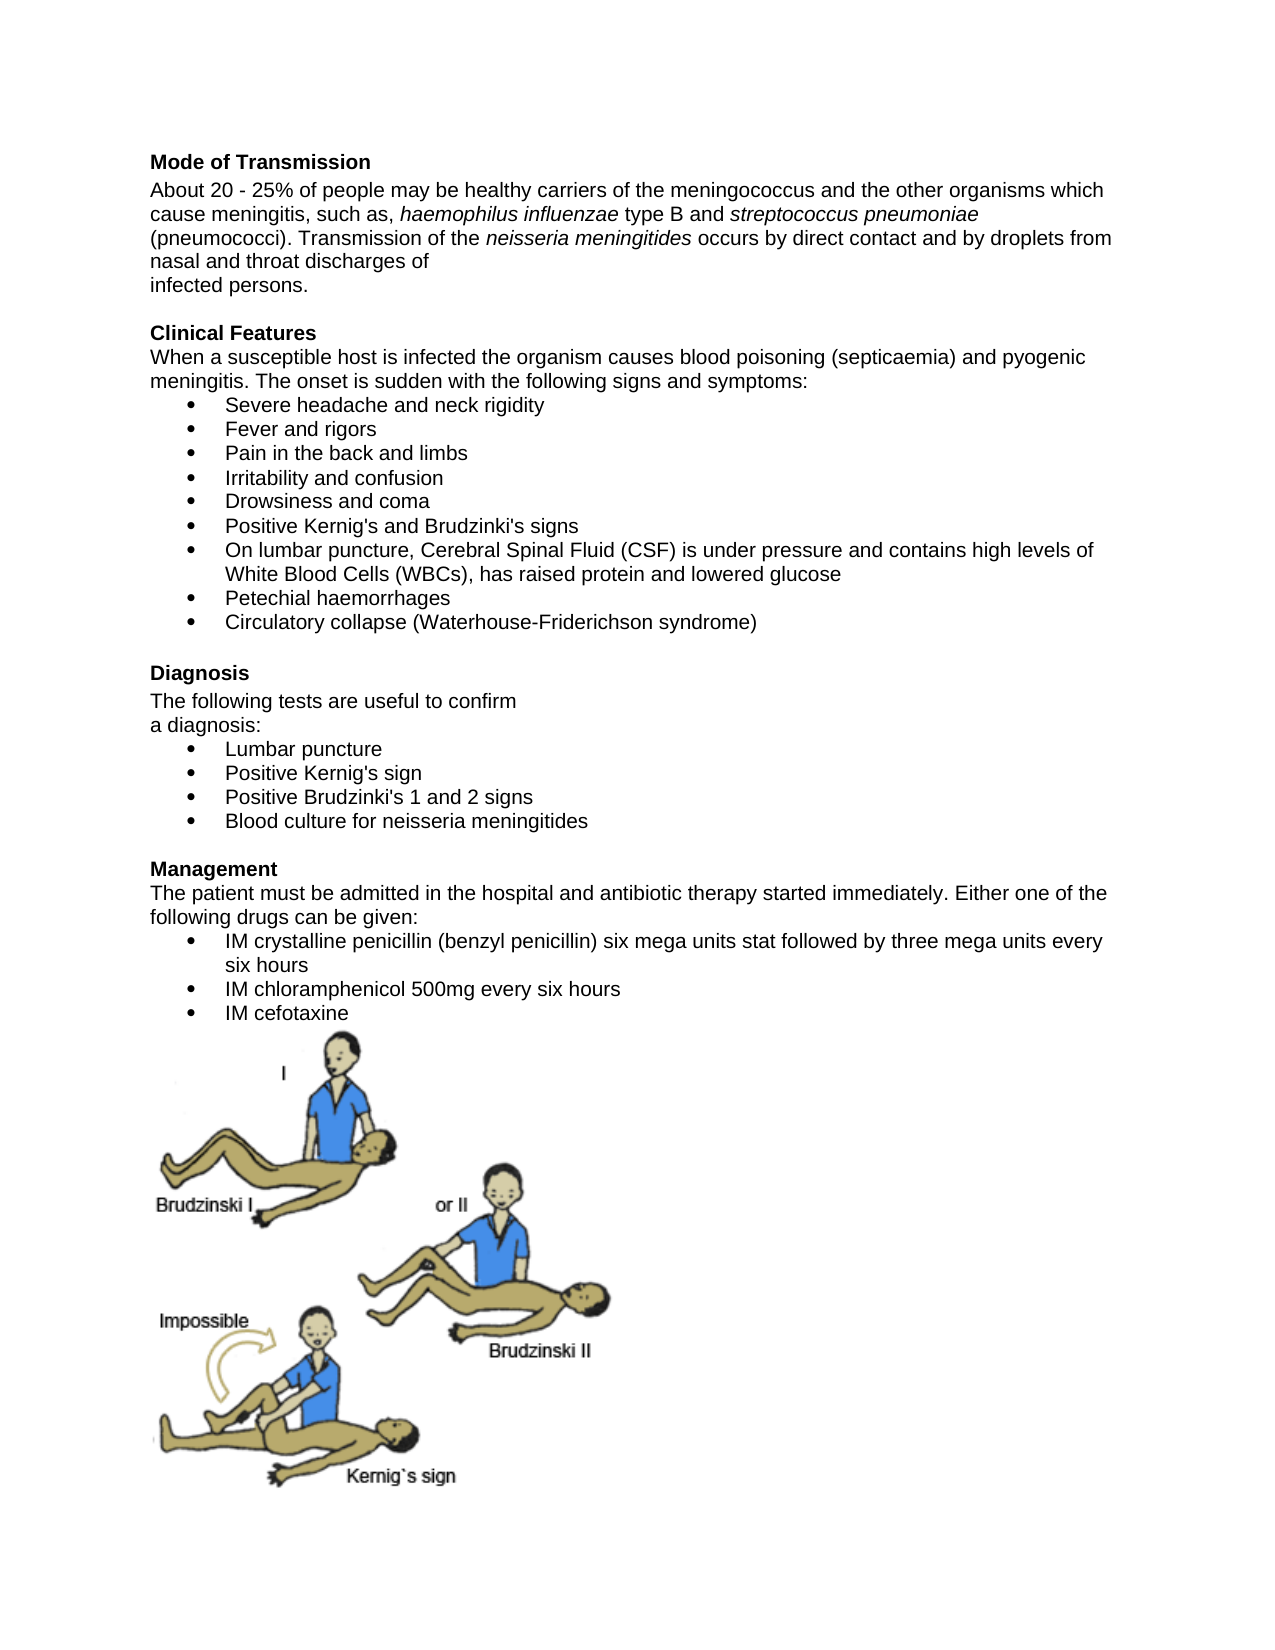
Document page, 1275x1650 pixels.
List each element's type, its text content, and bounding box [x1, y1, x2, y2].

list Pain in the back and limbs [187, 441, 1125, 465]
list Petechial haemorrhages [187, 586, 1125, 609]
text The patient must be admitted in the hospital and antibiotic therapy started immediately. Either one of the following drugs can be given: [150, 881, 1125, 929]
text The following tests are useful to confirm a diagnosis: [150, 689, 1125, 737]
list Fever and rigors [187, 417, 1125, 441]
text About 20 - 25% of people may be healthy carriers of the meningococcus and the other organisms which cause meningitis, such as, haemophilus influenzae type B and streptococcus pneumoniae (pneumococci). Transmission of the neisseria meningitides occurs by direct contact and by droplets from nasal and throat discharges of infected persons. [150, 177, 1125, 297]
list IM cefotaxine [187, 1001, 1125, 1025]
text Mode of Transmission [150, 150, 1125, 174]
text Clinical Features [150, 321, 1125, 345]
list Circulatory collapse (Waterhouse-Friderichson syndrome) [187, 609, 1125, 634]
list Lumbar puncture [187, 737, 1125, 761]
list Drowsiness and coma [187, 489, 1125, 513]
list IM chloramphenicol 500mg every six hours [187, 977, 1125, 1001]
list On lumbar puncture, Cerebral Spinal Fluid (CSF) is under pressure and contains high levels of White Blood Cells (WBCs), has raised protein and lowered glucose [187, 537, 1125, 586]
list Positive Kernig's and Brudzinki's signs [187, 513, 1125, 537]
list Positive Brudzinki's 1 and 2 signs [187, 785, 1125, 809]
picture [150, 1024, 619, 1494]
list Positive Kernig's sign [187, 761, 1125, 785]
list Blood culture for neisseria meningitides [187, 809, 1125, 833]
text Management [150, 857, 1125, 881]
text Diagnosis [150, 661, 1125, 685]
list IM crystalline penicillin (benzyl penicillin) six mega units stat followed by three mega units every six hours [187, 929, 1125, 977]
text When a susceptible host is infected the organism causes blood poisoning (septicaemia) and pyogenic meningitis. The onset is sudden with the following signs and symptoms: [150, 345, 1125, 393]
list Severe headache and neck rigidity [187, 393, 1125, 417]
list Irritability and confusion [187, 465, 1125, 489]
